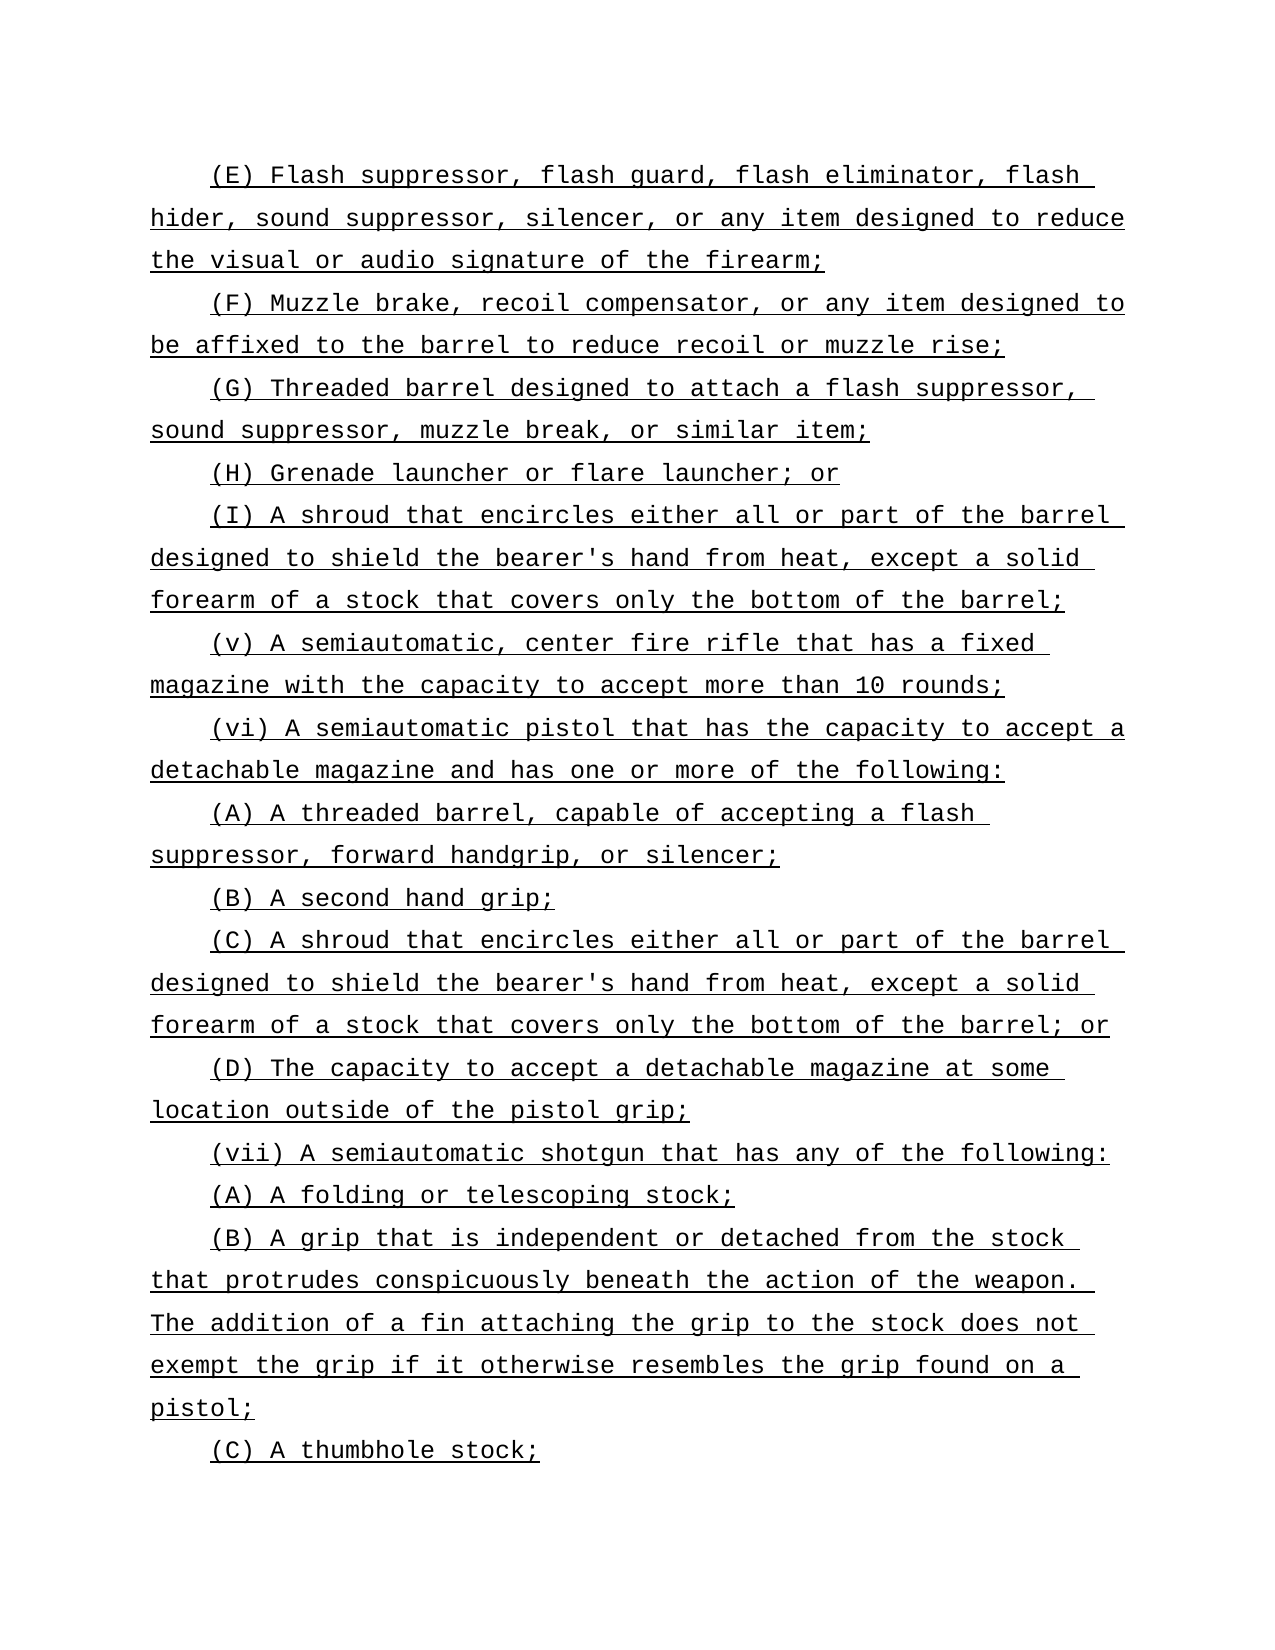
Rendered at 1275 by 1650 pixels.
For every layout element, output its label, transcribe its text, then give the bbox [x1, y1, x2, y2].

text (H) Grenade launcher or flare launcher; or [150, 447, 1125, 490]
text (G) Threaded barrel designed to attach a flash suppressor, sound suppressor, muzzle break, or similar item; [150, 362, 1125, 447]
text (vii) A semiautomatic shotgun that has any of the following: [150, 1127, 1125, 1170]
text (C) A shroud that encircles either all or part of the barrel designed to shield the bearer's hand from heat, except a solid forearm of a stock that covers only the bottom of the barrel; or [150, 915, 1125, 1042]
text (B) A grip that is independent or detached from the stock that protrudes conspicuously beneath the action of the weapon. The addition of a fin attaching the grip to the stock does not exempt the grip if it otherwise resembles the grip found on a pistol; [150, 1212, 1125, 1425]
text (D) The capacity to accept a detachable magazine at some location outside of the pistol grip; [150, 1042, 1125, 1127]
text (E) Flash suppressor, flash guard, flash eliminator, flash hider, sound suppressor, silencer, or any item designed to reduce the visual or audio signature of the firearm; [150, 150, 1125, 229]
text (C) A thumbhole stock; [150, 1425, 1125, 1467]
text (v) A semiautomatic, center fire rifle that has a fixed magazine with the capacity to accept more than 10 rounds; [150, 617, 1125, 702]
text (E) Flash suppressor, flash guard, flash eliminator, flash hider, sound suppressor, silencer, or any item designed to reduce the visual or audio signature of the firearm; [150, 230, 1125, 277]
text (B) A second hand grip; [150, 872, 1125, 915]
text (vi) A semiautomatic pistol that has the capacity to accept a detachable magazine and has one or more of the following: [150, 702, 1125, 787]
text (I) A shroud that encircles either all or part of the barrel designed to shield the bearer's hand from heat, except a solid forearm of a stock that covers only the bottom of the barrel; [150, 490, 1125, 617]
text (F) Muzzle brake, recoil compensator, or any item designed to be affixed to the barrel to reduce recoil or muzzle rise; [150, 277, 1125, 362]
text (A) A folding or telescoping stock; [150, 1170, 1125, 1212]
text (A) A threaded barrel, capable of accepting a flash suppressor, forward handgrip, or silencer; [150, 787, 1125, 872]
